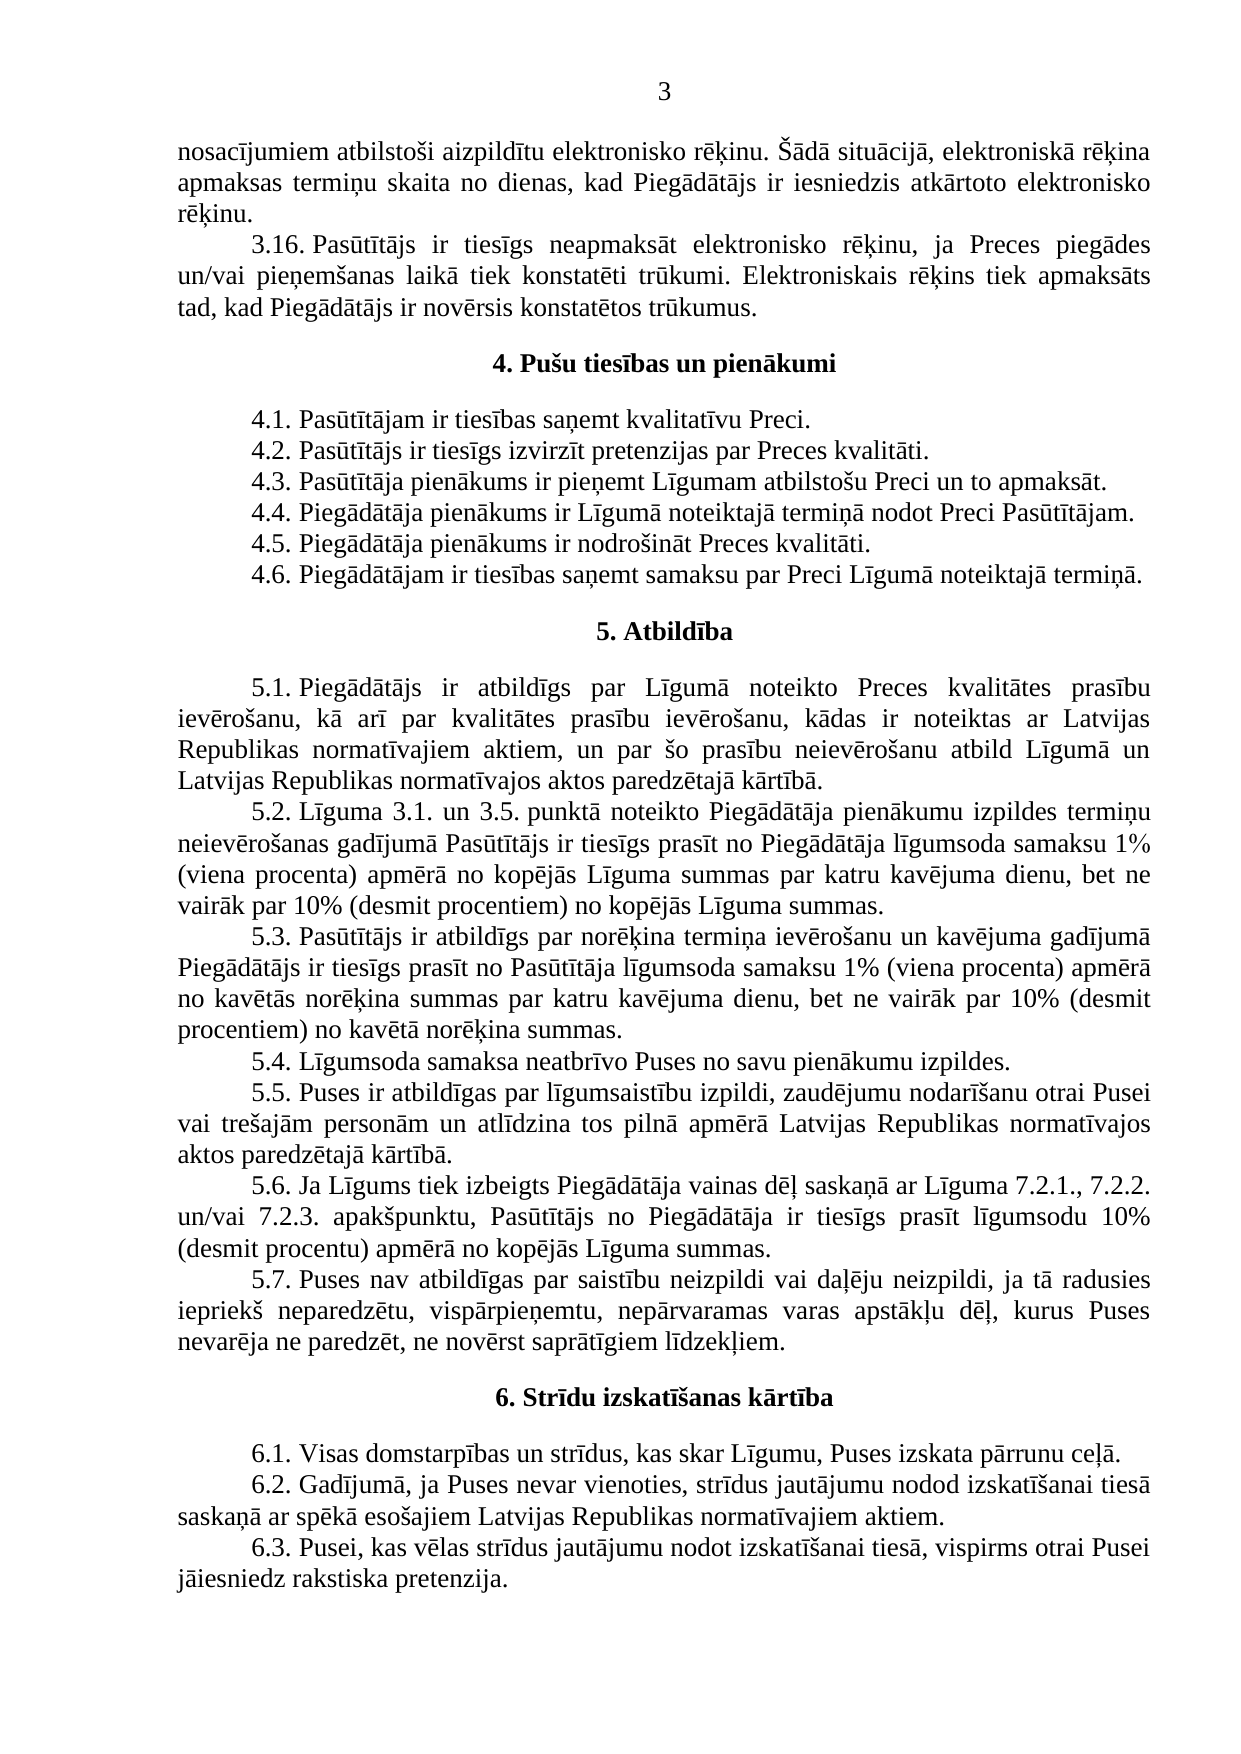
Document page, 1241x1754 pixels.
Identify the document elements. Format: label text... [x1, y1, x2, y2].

list Līguma 3.1. un 3.5. punktā noteikto Piegādātāja pienākumu izpildes termiņu neievērošanas gadījumā Pasūtītājs ir tiesīgs prasīt no Piegādātāja līgumsoda samaksu 1 (viena procenta) apmērā no kopējās Līguma summas par katru kavējuma dienu, bet ne vairāk par 10% (desmit procentiem) no kopējās Līguma summas. [177, 796, 1152, 920]
list Pasūtītājs ir atbildīgs par norēķina termiņa ievērošanu un kavējuma gadījumā Piegādātājs ir tiesīgs prasīt no Pasūtītāja līgumsoda samaksu 1% (viena procenta) apmērā no kavētās norēķina summas par katru kavējuma dienu, bet ne vairāk par 10% (desmit procentiem) no kavētā norēķina summas. [177, 920, 1152, 1045]
list Visas domstarpības un strīdus, kas skar Līgumu, Puses izskata pārrunu ceļā. [177, 1437, 1152, 1468]
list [177, 135, 1152, 228]
list Piegādātāja pienākums ir nodrošināt Preces kvalitāti. [177, 527, 1152, 559]
list Līgumsoda samaksa neatbrīvo Puses no savu pienākumu izpildes. [177, 1045, 1152, 1076]
list Piegādātājam ir tiesības saņemt samaksu par Preci Līgumā noteiktajā termiņā. [177, 559, 1152, 590]
list Ja Līgums tiek izbeigts Piegādātāja vainas dēļ saskaņā ar Līguma 7.2.1., 7.2.2. un/vai 7.2.3. apakšpunktu, Pasūtītājs no Piegādātāja ir tiesīgs prasīt līgumsodu 10% (desmit procentu) apmērā no kopējās Līguma summas. [177, 1169, 1152, 1263]
list Pušu tiesības un pienākumi [177, 347, 1152, 378]
list Pusei, kas vēlas strīdus jautājumu nodot izskatīšanai tiesā, vispirms otrai Pusei jāiesniedz rakstiska pretenzija. [177, 1531, 1152, 1593]
list Piegādātāja pienākums ir Līgumā noteiktajā termiņā nodot Preci Pasūtītājam. [177, 496, 1152, 527]
list Pasūtītājam ir tiesības saņemt kvalitatīvu Preci. [177, 403, 1152, 434]
list Puses ir atbildīgas par līgumsaistību izpildi, zaudējumu nodarīšanu otrai Pusei vai trešajām personām un atlīdzina tos pilnā apmērā Latvijas Republikas normatīvajos aktos paredzētajā kārtībā. [177, 1076, 1152, 1169]
list Puses nav atbildīgas par saistību neizpildi vai daļēju neizpildi, ja tā radusies iepriekš neparedzētu, vispārpieņemtu, nepārvaramas varas apstākļu dēļ, kurus Puses nevarēja ne paredzēt, ne novērst saprātīgiem līdzekļiem. [177, 1263, 1152, 1356]
list Atbildība [177, 615, 1152, 646]
list Pasūtītājs ir tiesīgs izvirzīt pretenzijas par Preces kvalitāti. [177, 434, 1152, 465]
list Gadījumā, ja Puses nevar vienoties, strīdus jautājumu nodod izskatīšanai tiesā saskaņā ar spēkā esošajiem Latvijas Republikas normatīvajiem aktiem. [177, 1468, 1152, 1531]
list Strīdu izskatīšanas kārtība [177, 1381, 1152, 1412]
list Pasūtītājs ir tiesīgs neapmaksāt elektronisko rēķinu, ja Preces piegādes un/vai pieņemšanas laikā tiek konstatēti trūkumi. Elektroniskais rēķins tiek apmaksāts tad, kad Piegādātājs ir novērsis konstatētos trūkumus. [177, 228, 1152, 322]
list Piegādātājs ir atbildīgs par Līgumā noteikto Preces kvalitātes prasību ievērošanu, kā arī par kvalitātes prasību ievērošanu, kādas ir noteiktas ar Latvijas Republikas normatīvajiem aktiem, un par šo prasību neievērošanu atbild Līgumā un Latvijas Republikas normatīvajos aktos paredzētajā kārtībā. [177, 671, 1152, 796]
list Pasūtītāja pienākums ir pieņemt Līgumam atbilstošu Preci un to apmaksāt. [177, 465, 1152, 496]
